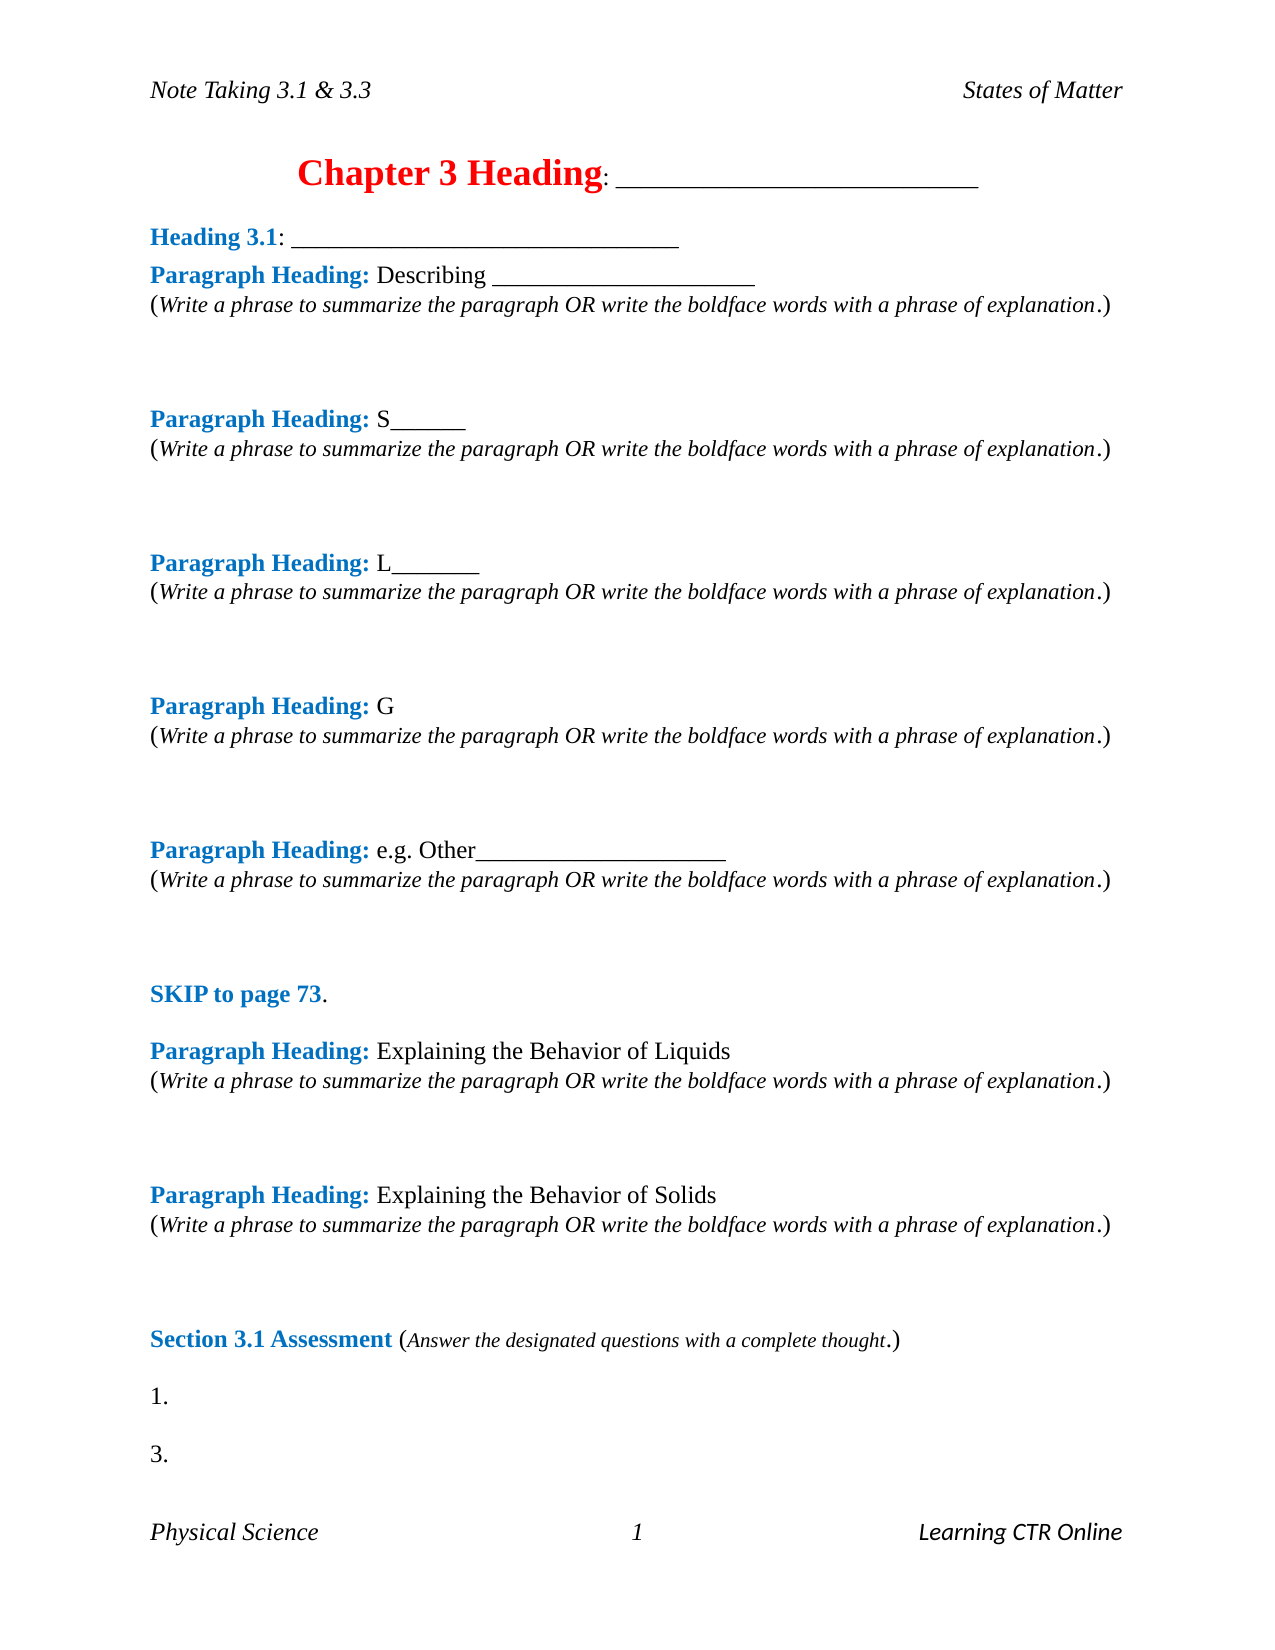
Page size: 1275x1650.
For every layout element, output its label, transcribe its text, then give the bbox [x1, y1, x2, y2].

text (Write a phrase to summarize the paragraph OR write the boldface words with a phrase of explanation.) [150, 1065, 1125, 1094]
text Paragraph Heading: Explaining the Behavior of Liquids [150, 1036, 1125, 1065]
text (Write a phrase to summarize the paragraph OR write the boldface words with a phrase of explanation.) [150, 720, 1125, 749]
text Section 3.1 Assessment (Answer the designated questions with a complete thought.) [150, 1324, 1125, 1353]
text (Write a phrase to summarize the paragraph OR write the boldface words with a phrase of explanation.) [150, 433, 1125, 461]
text Paragraph Heading: L_______ [150, 548, 1125, 576]
text 1. [150, 1381, 1125, 1410]
text Paragraph Heading: S______ [150, 404, 1125, 433]
text (Write a phrase to summarize the paragraph OR write the boldface words with a phrase of explanation.) [150, 1209, 1125, 1238]
text Heading 3.1: _______________________________ [150, 222, 1125, 251]
text (Write a phrase to summarize the paragraph OR write the boldface words with a phrase of explanation.) [150, 864, 1125, 893]
text (Write a phrase to summarize the paragraph OR write the boldface words with a phrase of explanation.) [150, 289, 1125, 318]
text Paragraph Heading: G [150, 691, 1125, 720]
text Paragraph Heading: Describing _____________________ [150, 260, 1125, 289]
text Paragraph Heading: Explaining the Behavior of Solids [150, 1180, 1125, 1209]
text Chapter 3 Heading: _____________________________ [150, 150, 1125, 193]
text Paragraph Heading: e.g. Other____________________ [150, 835, 1125, 864]
text SKIP to page 73. [150, 979, 1125, 1008]
text (Write a phrase to summarize the paragraph OR write the boldface words with a phrase of explanation.) [150, 576, 1125, 605]
text 3. [150, 1439, 1125, 1468]
